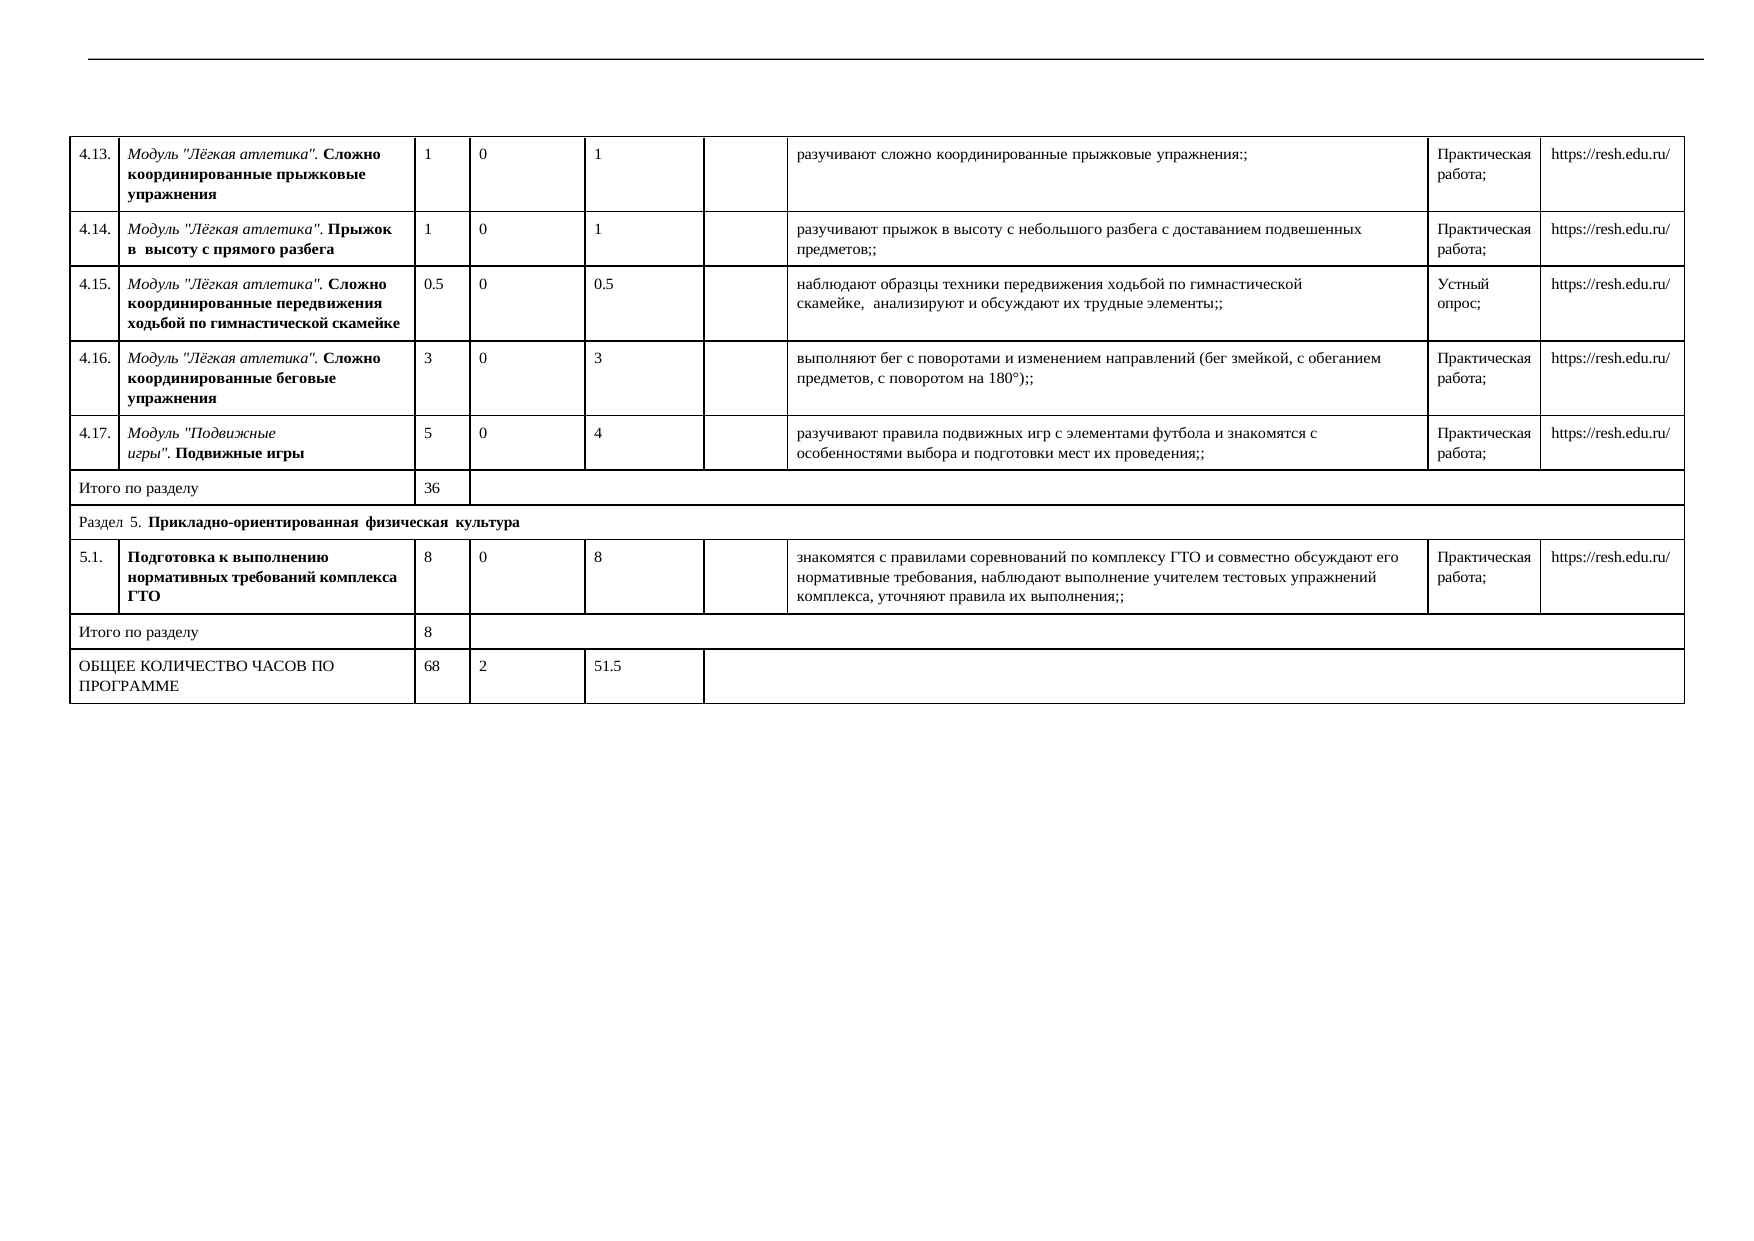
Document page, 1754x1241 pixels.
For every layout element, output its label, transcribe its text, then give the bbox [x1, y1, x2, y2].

table_cell 3 [416, 342, 469, 414]
table_cell 4.15. [71, 267, 118, 340]
table_cell Практическая работа; [1429, 342, 1540, 414]
table_cell [705, 416, 787, 469]
table_cell https://resh.edu.ru/ [1541, 212, 1684, 265]
table_cell 8 [416, 615, 469, 648]
table_cell [705, 540, 787, 613]
table_cell 8 [416, 540, 469, 613]
table_cell [705, 267, 787, 340]
table_cell Практическая работа; [1429, 212, 1540, 265]
table_cell [471, 615, 1684, 648]
table_cell 0 [471, 540, 584, 613]
table_cell Модуль "Подвижные игры". Подвижные игры [120, 416, 414, 469]
table_cell 5.1. [71, 540, 118, 613]
table_cell 0.5 [416, 267, 469, 340]
table_cell 36 [416, 471, 469, 504]
table_cell 0 [471, 342, 584, 414]
table_cell 1 [416, 212, 469, 265]
table_cell https://resh.edu.ru/ [1541, 267, 1684, 340]
table_cell Практическая работа; [1429, 416, 1540, 469]
table_header [705, 137, 787, 211]
table_header 1 [586, 137, 704, 211]
table_cell разучивают правила подвижных игр с элементами футбола и знакомятся с особенностями выбора и подготовки мест их проведения;; [788, 416, 1427, 469]
table_cell 0 [471, 212, 584, 265]
table_cell https://resh.edu.ru/ [1541, 416, 1684, 469]
table_cell 0.5 [586, 267, 703, 340]
table_cell [705, 650, 1684, 703]
table_cell 3 [586, 342, 703, 414]
table_cell 4.14. [71, 212, 118, 265]
table_header Модуль "Лёгкая атлетика". Сложно координированные прыжковые упражнения [120, 137, 415, 211]
table_header https://resh.edu.ru/ [1541, 137, 1684, 211]
table_header Практическая работа; [1429, 137, 1540, 211]
table_cell 0 [471, 267, 584, 340]
table_cell разучивают прыжок в высоту с небольшого разбега с доставанием подвешенных предметов;; [788, 212, 1427, 265]
table_header 1 [416, 137, 470, 211]
table_cell 4.16. [71, 342, 118, 414]
table_cell 51.5 [586, 650, 703, 703]
table_cell Итого по разделу [71, 471, 414, 504]
table_cell 0 [471, 416, 584, 469]
table_header 0 [471, 137, 585, 211]
table_cell Итого по разделу [71, 615, 414, 648]
table_cell 4.17. [71, 416, 118, 469]
table_cell [705, 212, 787, 265]
table_header разучивают сложно координированные прыжковые упражнения:; [788, 137, 1428, 211]
table_cell знакомятся с правилами соревнований по комплексу ГТО и совместно обсуждают его нормативные требования, наблюдают выполнение учителем тестовых упражнений комплекса, уточняют правила их выполнения;; [788, 540, 1427, 613]
table_cell Устный опрос; [1429, 267, 1540, 340]
table_cell Раздел 5. Прикладно-ориентированная физическая культура [71, 506, 1684, 539]
table_cell 8 [586, 540, 703, 613]
table_cell наблюдают образцы техники передвижения ходьбой по гимнастической скамейке, анализируют и обсуждают их трудные элементы;; [788, 267, 1427, 340]
table_cell Модуль "Лёгкая атлетика". Сложно координированные беговые упражнения [120, 342, 414, 414]
table_cell Модуль "Лёгкая атлетика". Сложно координированные передвижения ходьбой по гимнастической скамейке [120, 267, 414, 340]
table_cell 1 [586, 212, 703, 265]
table_header 4.13. [71, 137, 119, 211]
table_cell Модуль "Лёгкая атлетика". Прыжок в высоту с прямого разбега [120, 212, 414, 265]
table_cell [471, 471, 1684, 504]
table_cell выполняют бег с поворотами и изменением направлений (бег змейкой, с обеганием предметов, с поворотом на 180°);; [788, 342, 1427, 414]
table_cell https://resh.edu.ru/ [1541, 342, 1684, 414]
table_cell 4 [586, 416, 703, 469]
table_cell [705, 342, 787, 414]
table_cell Подготовка к выполнению нормативных требований комплекса ГТО [120, 540, 414, 613]
table_cell Практическая работа; [1429, 540, 1540, 613]
table_cell 68 [416, 650, 469, 703]
table_cell 5 [416, 416, 469, 469]
table_cell https://resh.edu.ru/ [1541, 540, 1684, 613]
table_cell 2 [471, 650, 584, 703]
table_cell ОБЩЕЕ КОЛИЧЕСТВО ЧАСОВ ПО ПРОГРАММЕ [71, 650, 414, 703]
